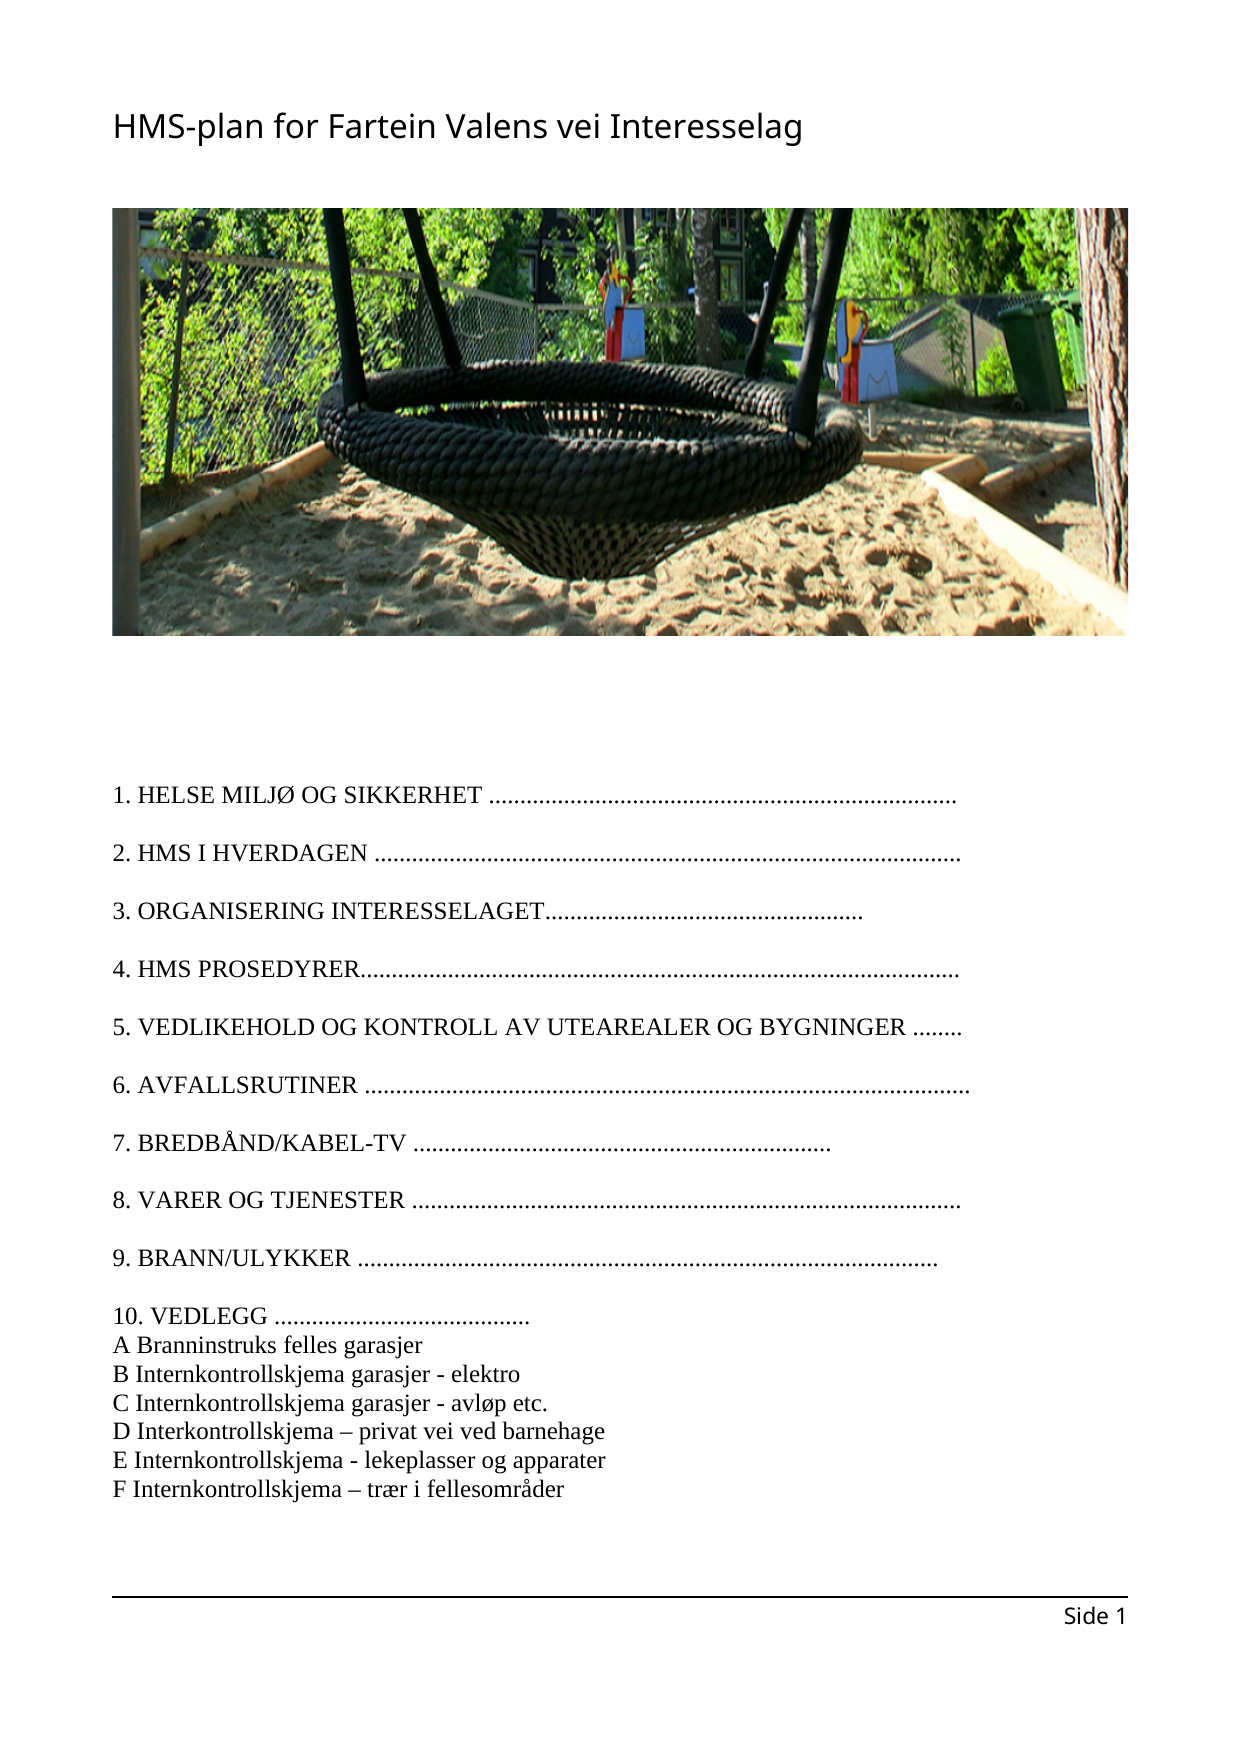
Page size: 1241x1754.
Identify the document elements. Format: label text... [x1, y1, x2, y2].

text B Internkontrollskjema garasjer - elektro [112, 1359, 1128, 1388]
text E Internkontrollskjema - lekeplasser og apparater [112, 1445, 1128, 1474]
text 8. VARER OG TJENESTER ........................................................................................ [112, 1186, 1128, 1214]
text 5. VEDLIKEHOLD OG KONTROLL AV UTEAREALER OG BYGNINGER ........ [112, 1012, 1128, 1041]
text 3. ORGANISERING INTERESSELAGET................................................... [112, 896, 1128, 925]
text 9. BRANN/ULYKKER ............................................................................................. [112, 1243, 1128, 1272]
text 7. BREDBÅND/KABEL-TV ................................................................... [112, 1128, 1128, 1156]
text C Internkontrollskjema garasjer - avløp etc. [112, 1388, 1128, 1416]
text 1. HELSE MILJØ OG SIKKERHET ........................................................................... [112, 780, 1128, 809]
text 6. AVFALLSRUTINER ................................................................................................. [112, 1070, 1128, 1098]
text 2. HMS I HVERDAGEN .............................................................................................. [112, 838, 1128, 867]
text D Interkontrollskjema – privat vei ved barnehage [112, 1416, 1128, 1445]
text 10. VEDLEGG ......................................... [112, 1301, 1128, 1330]
text 4. HMS PROSEDYRER................................................................................................ [112, 954, 1128, 983]
text A Branninstruks felles garasjer [112, 1330, 1128, 1359]
picture [112, 208, 1129, 636]
text F Internkontrollskjema – trær i fellesområder [112, 1474, 1128, 1503]
